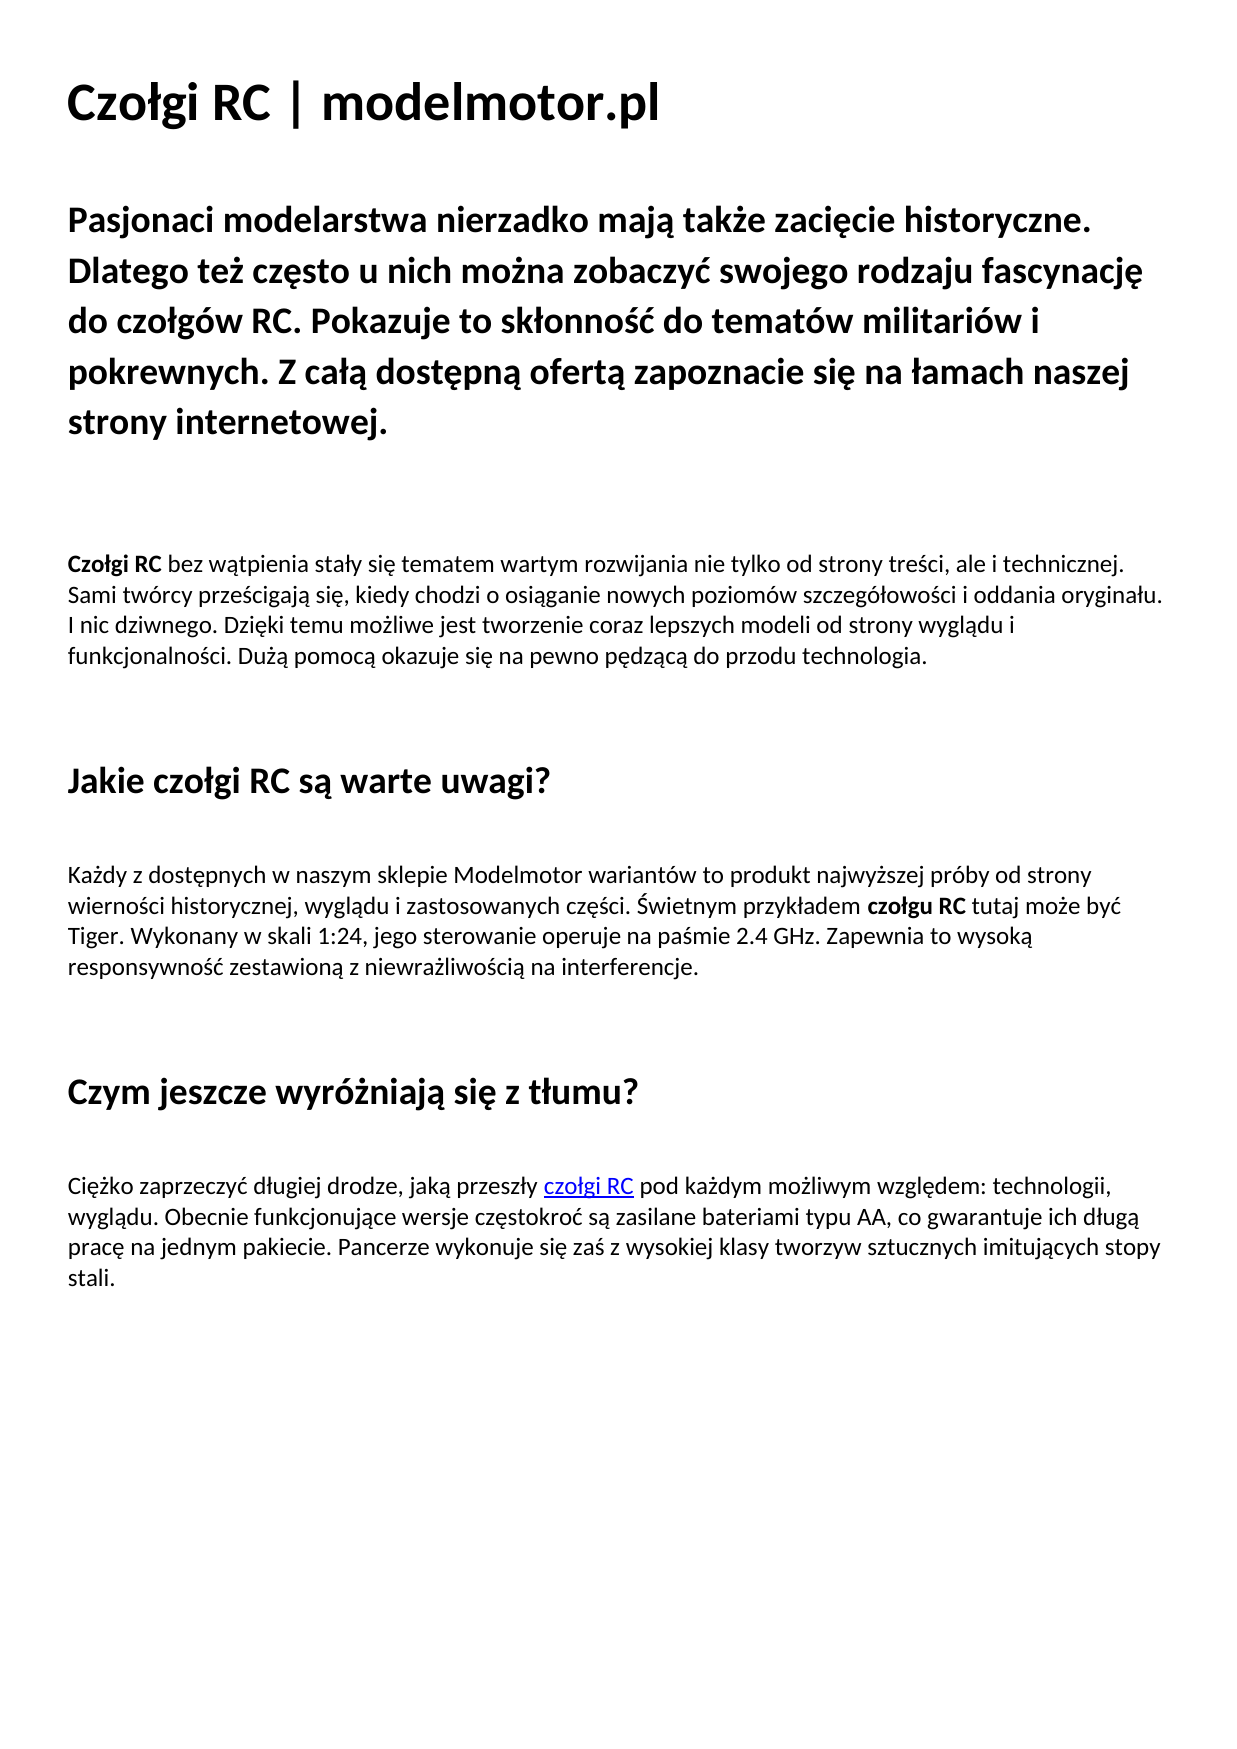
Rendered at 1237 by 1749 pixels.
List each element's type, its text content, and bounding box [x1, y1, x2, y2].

text Pasjonaci modelarstwa nierzadko mają także zacięcie historyczne. Dlatego też często u nich można zobaczyć swojego rodzaju fascynację do czołgów RC. Pokazuje to skłonność do tematów militariów i pokrewnych. Z całą dostępną ofertą zapoznacie się na łamach naszej strony internetowej. [68, 196, 1169, 444]
text Ciężko zaprzeczyć długiej drodze, jaką przeszły czołgi RC pod każdym możliwym względem: technologii, wyglądu. Obecnie funkcjonujące wersje częstokroć są zasilane bateriami typu AA, co gwarantuje ich długą pracę na jednym pakiecie. Pancerze wykonuje się zaś z wysokiej klasy tworzyw sztucznych imitujących stopy stali. [68, 1171, 1169, 1293]
text Czołgi RC | modelmotor.pl [68, 68, 1169, 134]
text Czołgi RC bez wątpienia stały się tematem wartym rozwijania nie tylko od strony treści, ale i technicznej. Sami twórcy prześcigają się, kiedy chodzi o osiąganie nowych poziomów szczegółowości i oddania oryginału. I nic dziwnego. Dzięki temu możliwe jest tworzenie coraz lepszych modeli od strony wyglądu i funkcjonalności. Dużą pomocą okazuje się na pewno pędzącą do przodu technologia. [68, 548, 1169, 671]
text Każdy z dostępnych w naszym sklepie Modelmotor wariantów to produkt najwyższej próby od strony wierności historycznej, wyglądu i zastosowanych części. Świetnym przykładem czołgu RC tutaj może być Tiger. Wykonany w skali 1:24, jego sterowanie operuje na paśmie 2.4 GHz. Zapewnia to wysoką responsywność zestawioną z niewrażliwością na interferencje. [68, 859, 1169, 982]
text Czym jeszcze wyróżniają się z tłumu? [68, 1068, 1169, 1114]
text Jakie czołgi RC są warte uwagi? [68, 757, 1169, 803]
